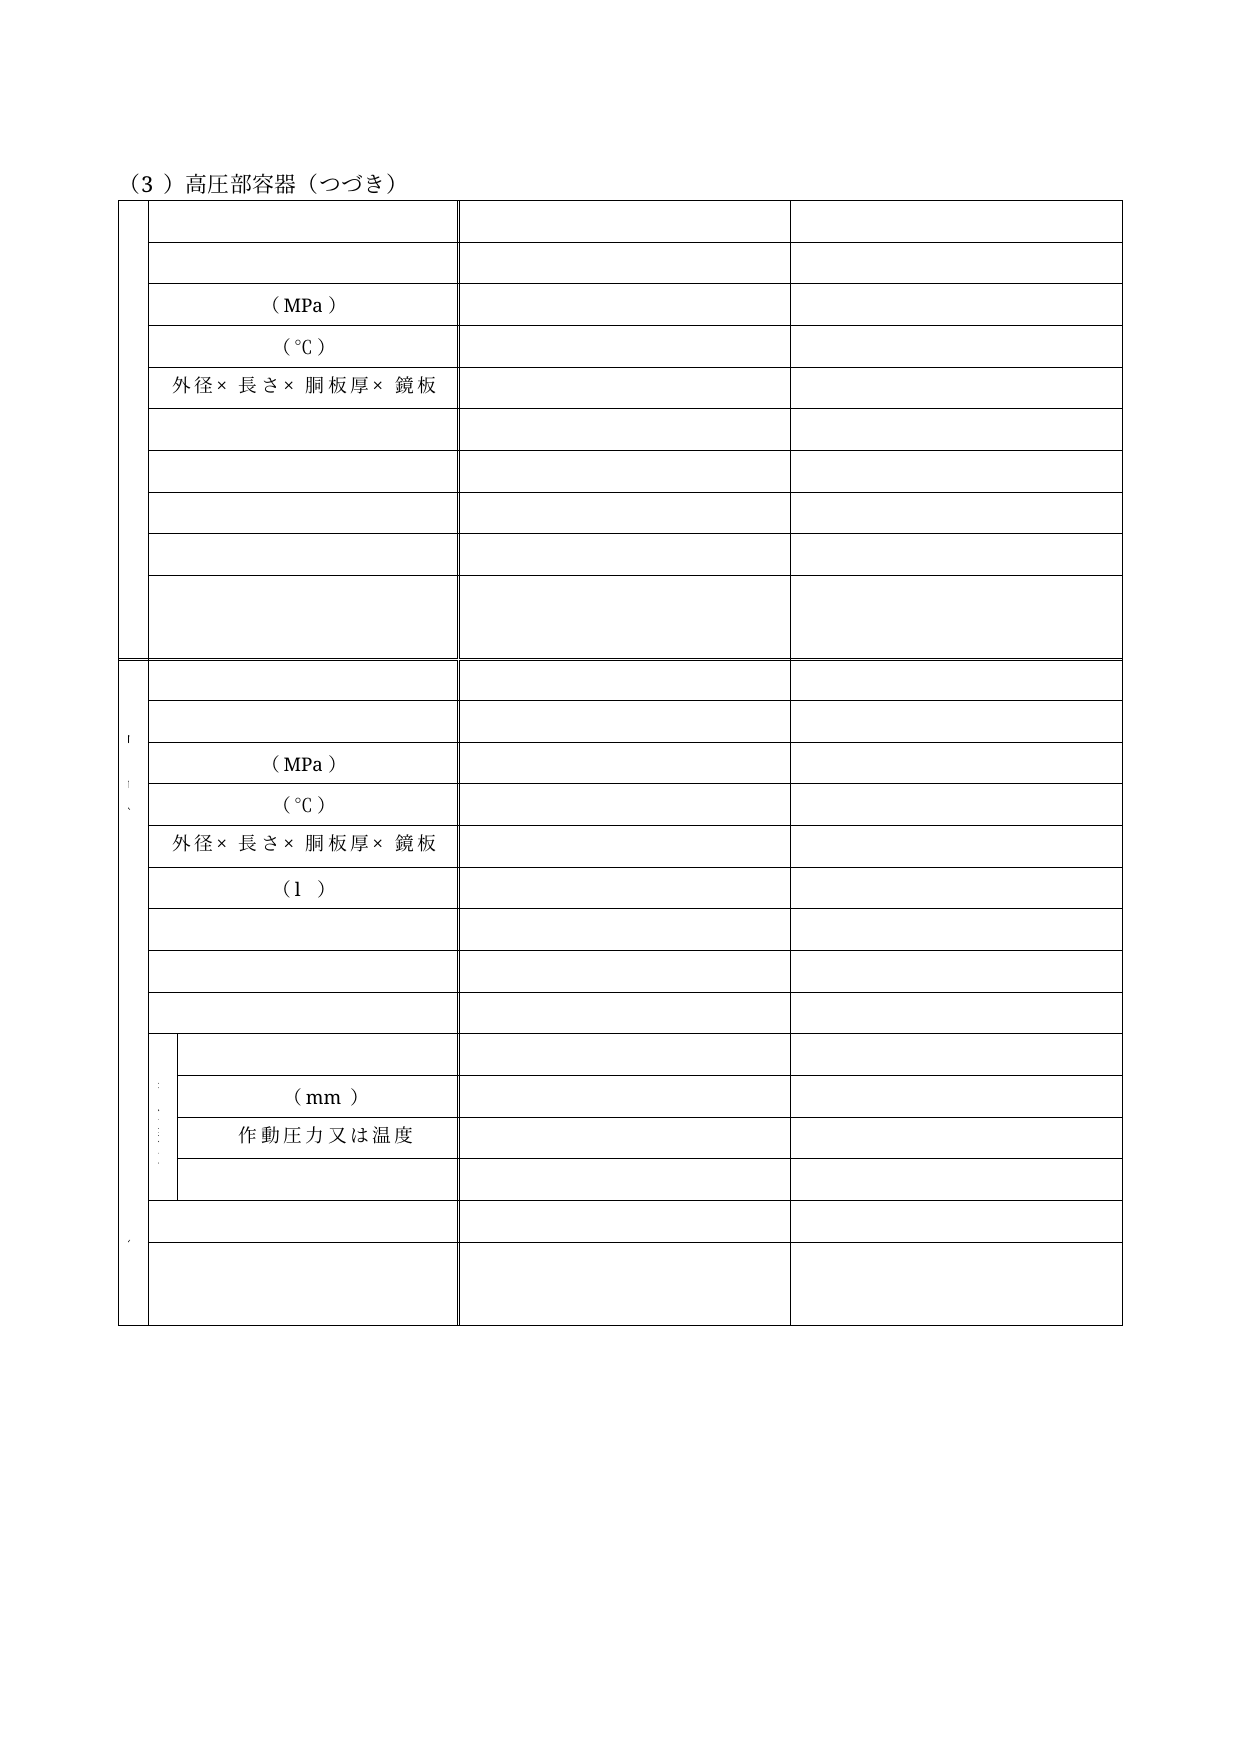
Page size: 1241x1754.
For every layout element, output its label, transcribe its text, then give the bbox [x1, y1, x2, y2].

table_cell [791, 1076, 1122, 1117]
table_cell [791, 1118, 1122, 1158]
table_cell [149, 576, 457, 658]
table_cell [791, 743, 1122, 783]
table_cell 品 名（ ） [119, 661, 148, 1325]
table_cell [460, 576, 790, 658]
table_cell [460, 326, 790, 367]
table_cell （mm） [178, 1076, 457, 1117]
table_cell 安全装置 [149, 1034, 177, 1200]
table_cell [791, 1243, 1122, 1325]
table_cell [791, 493, 1122, 533]
table_cell [460, 701, 790, 742]
table_cell [149, 951, 457, 992]
table_cell （MPa） [149, 284, 457, 325]
table_cell 外径×長さ×胴板厚×鏡板厚（mm） [149, 826, 457, 867]
table_cell [149, 451, 457, 492]
table_cell [149, 243, 457, 283]
table_cell [460, 784, 790, 825]
table_cell [460, 493, 790, 533]
table_cell [460, 1118, 790, 1158]
table_cell [791, 826, 1122, 867]
table_cell [149, 993, 457, 1033]
table_cell [791, 409, 1122, 450]
table_cell [460, 868, 790, 908]
table_cell [791, 1159, 1122, 1200]
table_cell [149, 909, 457, 950]
table_cell [460, 451, 790, 492]
table_cell （l） [149, 868, 457, 908]
table_cell 作動圧力又は温度（MPa、℃） [178, 1118, 457, 1158]
table_header [460, 201, 790, 242]
table_cell [791, 284, 1122, 325]
table_cell （MPa） [149, 743, 457, 783]
table_cell [791, 576, 1122, 658]
table_cell （℃） [149, 784, 457, 825]
table_cell [149, 493, 457, 533]
table_header [791, 201, 1122, 242]
table_cell [460, 661, 790, 700]
table_cell [460, 951, 790, 992]
table_cell [460, 243, 790, 283]
table_cell [791, 784, 1122, 825]
table_cell [149, 1201, 457, 1242]
table_cell [460, 1034, 790, 1075]
table_cell 外径×長さ×胴板厚×鏡板厚（mm） [149, 368, 457, 408]
table_cell [149, 701, 457, 742]
table_cell （℃） [149, 326, 457, 367]
table_cell [460, 368, 790, 408]
table_cell [149, 661, 457, 700]
table_cell [791, 243, 1122, 283]
table_cell [460, 909, 790, 950]
table_cell [460, 534, 790, 575]
table_cell [791, 661, 1122, 700]
table_cell [791, 326, 1122, 367]
table_cell [791, 534, 1122, 575]
table_cell [460, 743, 790, 783]
table_cell [791, 701, 1122, 742]
table_cell [791, 909, 1122, 950]
table_cell [149, 409, 457, 450]
table_cell [460, 826, 790, 867]
table_cell [149, 534, 457, 575]
table_cell [460, 1076, 790, 1117]
table_cell [178, 1034, 457, 1075]
table_cell [791, 868, 1122, 908]
table_cell [460, 409, 790, 450]
table_cell [149, 1243, 457, 1325]
table_cell [460, 993, 790, 1033]
table_cell [791, 368, 1122, 408]
text （3）高圧部容器（つづき） [118, 167, 1122, 200]
table_cell [791, 951, 1122, 992]
table_header [149, 201, 457, 242]
table_cell [460, 1201, 790, 1242]
table_cell [460, 1159, 790, 1200]
table_cell [791, 1201, 1122, 1242]
table_cell [791, 1034, 1122, 1075]
table_cell [791, 993, 1122, 1033]
table_cell [460, 1243, 790, 1325]
table_cell [791, 451, 1122, 492]
table_cell [460, 284, 790, 325]
table_cell [178, 1159, 457, 1200]
table_header [119, 201, 148, 658]
